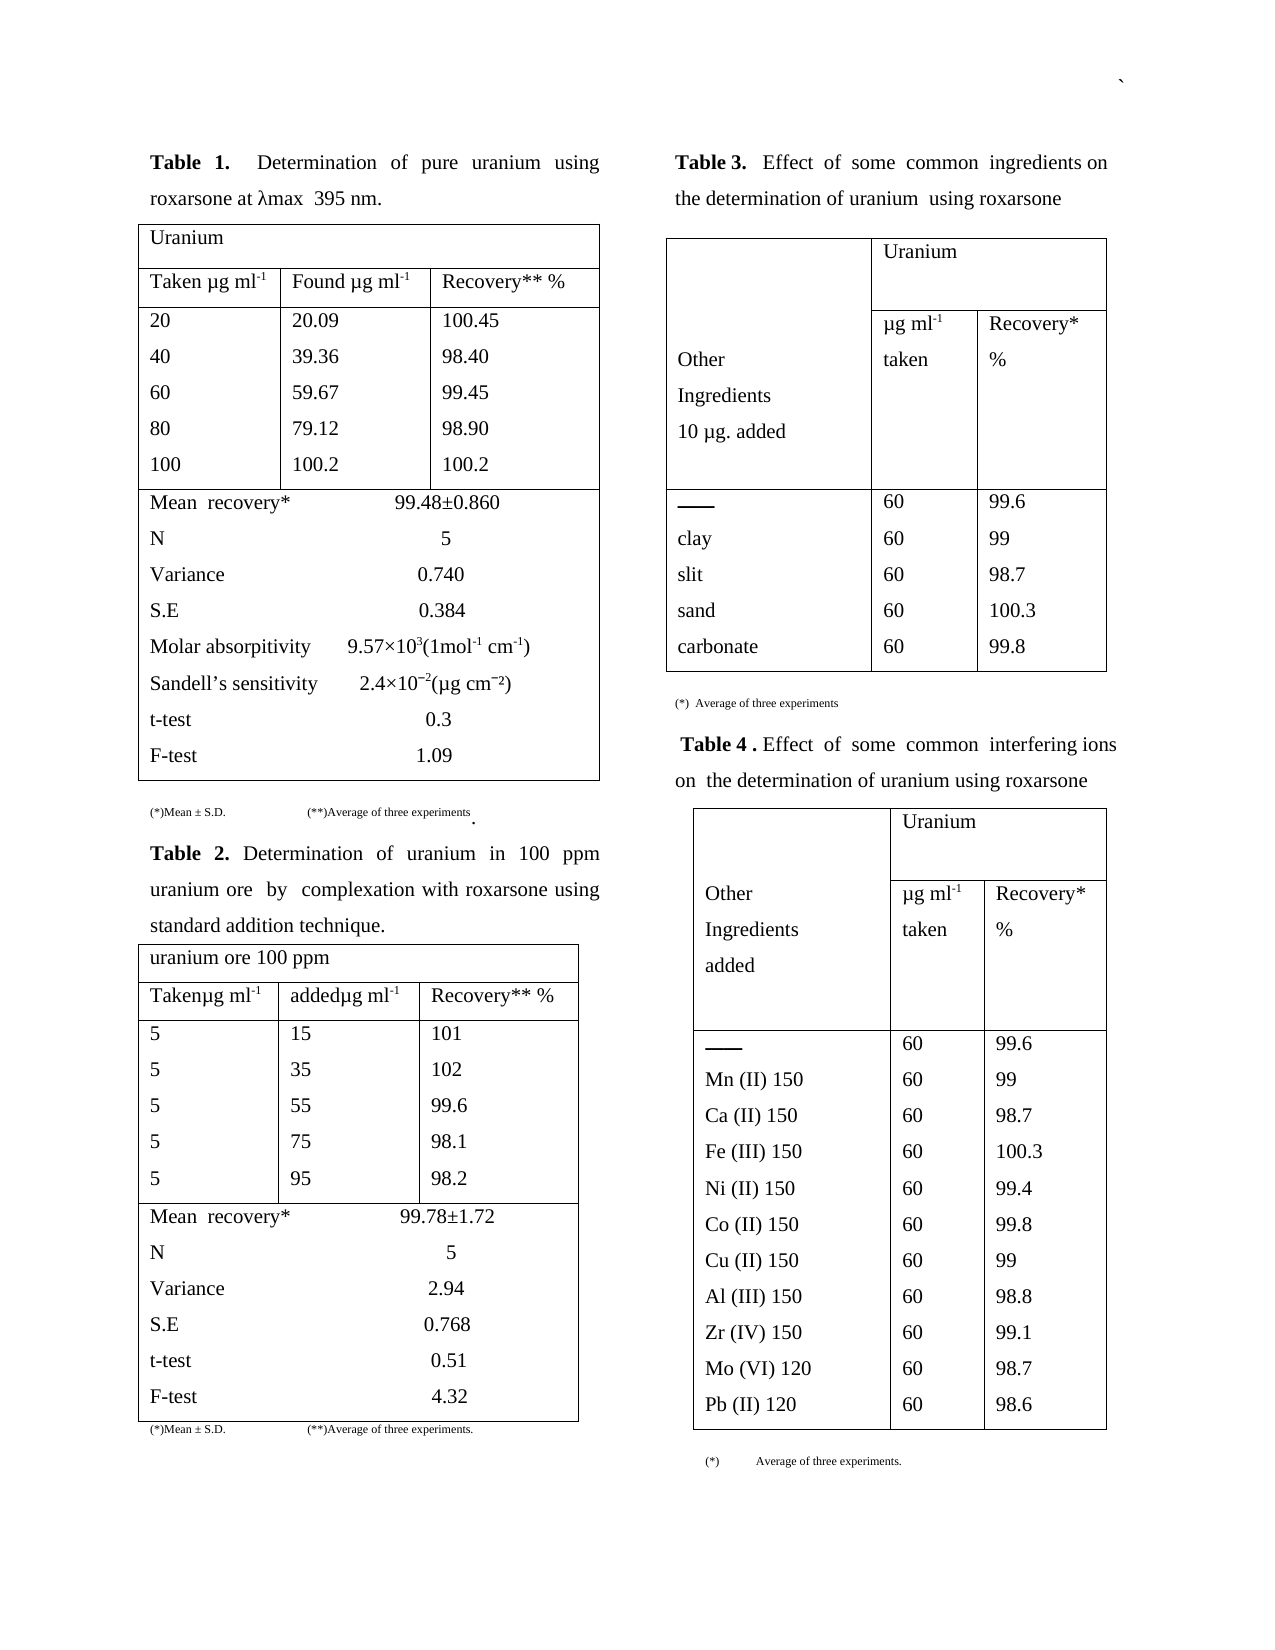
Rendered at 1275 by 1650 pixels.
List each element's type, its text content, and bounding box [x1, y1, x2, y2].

table_cell Takenµg ml-1 [139, 983, 278, 1020]
table_cell Recovery* % [978, 311, 1106, 488]
text (*) Average of three experiments. [675, 804, 1125, 1478]
table_cell 60 60 60 60 60 [872, 490, 977, 671]
table_cell Mean recovery* 99.48±0.860 N 5 Variance 0.740 S.E 0.384 Molar absorpitivity 9.57×103(1mol-1 cm-1) Sandell’s sensitivity 2.4×10ˉ2(µg cmˉ²) t-test 0.3 F-test 1.09 [139, 490, 599, 780]
table_cell µg ml-1 taken [891, 881, 984, 1030]
table_cell 100.45 98.40 99.45 98.90 100.2 [431, 308, 599, 489]
text Table 2. Determination of uranium in 100 ppm uranium ore by complexation with roxarsone using standard addition technique. [150, 841, 600, 937]
table_header Uranium [872, 239, 1106, 310]
table_cell 20.09 39.36 59.67 79.12 100.2 [281, 308, 430, 489]
text (*)Mean ± S.D. (**)Average of three experiments. [150, 781, 600, 829]
text Table 4 . Effect of some common interfering ions on the determination of uranium using roxarsone [675, 732, 1125, 792]
table_header Other Ingredients added [694, 809, 890, 1030]
table_cell 101 102 99.6 98.1 98.2 [420, 1021, 578, 1203]
text Table 1. Determination of pure uranium using roxarsone at λmax 395 nm. [150, 150, 600, 210]
table_cell addedµg ml-1 [279, 983, 419, 1020]
table_cell 99.6 99 98.7 100.3 99.4 99.8 99 98.8 99.1 98.7 98.6 [985, 1031, 1106, 1429]
table_cell Recovery** % [420, 983, 578, 1020]
table_header uranium ore 100 ppm [139, 945, 578, 982]
table_cell ــــــ clay slit sand carbonate [667, 490, 871, 671]
table_header Other Ingredients 10 µg. added [667, 239, 871, 488]
text (*) Average of three experiments [675, 222, 1125, 720]
table_cell 20 40 60 80 100 [139, 308, 280, 489]
table_cell Recovery** % [431, 269, 599, 307]
table_cell ــــــ Mn (II) 150 Ca (II) 150 Fe (III) 150 Ni (II) 150 Co (II) 150 Cu (II) 150 Al (III) 150 Zr (IV) 150 Mo (VI) 120 Pb (II) 120 [694, 1031, 890, 1429]
table_cell Mean recovery* 99.78±1.72 N 5 Variance 2.94 S.E 0.768 t-test 0.51 F-test 4.32 [139, 1204, 578, 1421]
text (*)Mean ± S.D. (**)Average of three experiments. [150, 949, 600, 1446]
table_cell 99.6 99 98.7 100.3 99.8 [978, 490, 1106, 671]
table_header Uranium [139, 225, 599, 267]
table_cell Taken µg ml-1 [139, 269, 280, 307]
table_cell Found µg ml-1 [281, 269, 430, 307]
table_cell 15 35 55 75 95 [279, 1021, 419, 1203]
table_cell µg ml-1 taken [872, 311, 977, 488]
text Table 3. Effect of some common ingredients on the determination of uranium using roxarsone [675, 150, 1125, 210]
table_cell 5 5 5 5 5 [139, 1021, 278, 1203]
table_cell Recovery* % [985, 881, 1106, 1030]
table_cell 60 60 60 60 60 60 60 60 60 60 60 [891, 1031, 984, 1429]
table_header Uranium [891, 809, 1106, 880]
